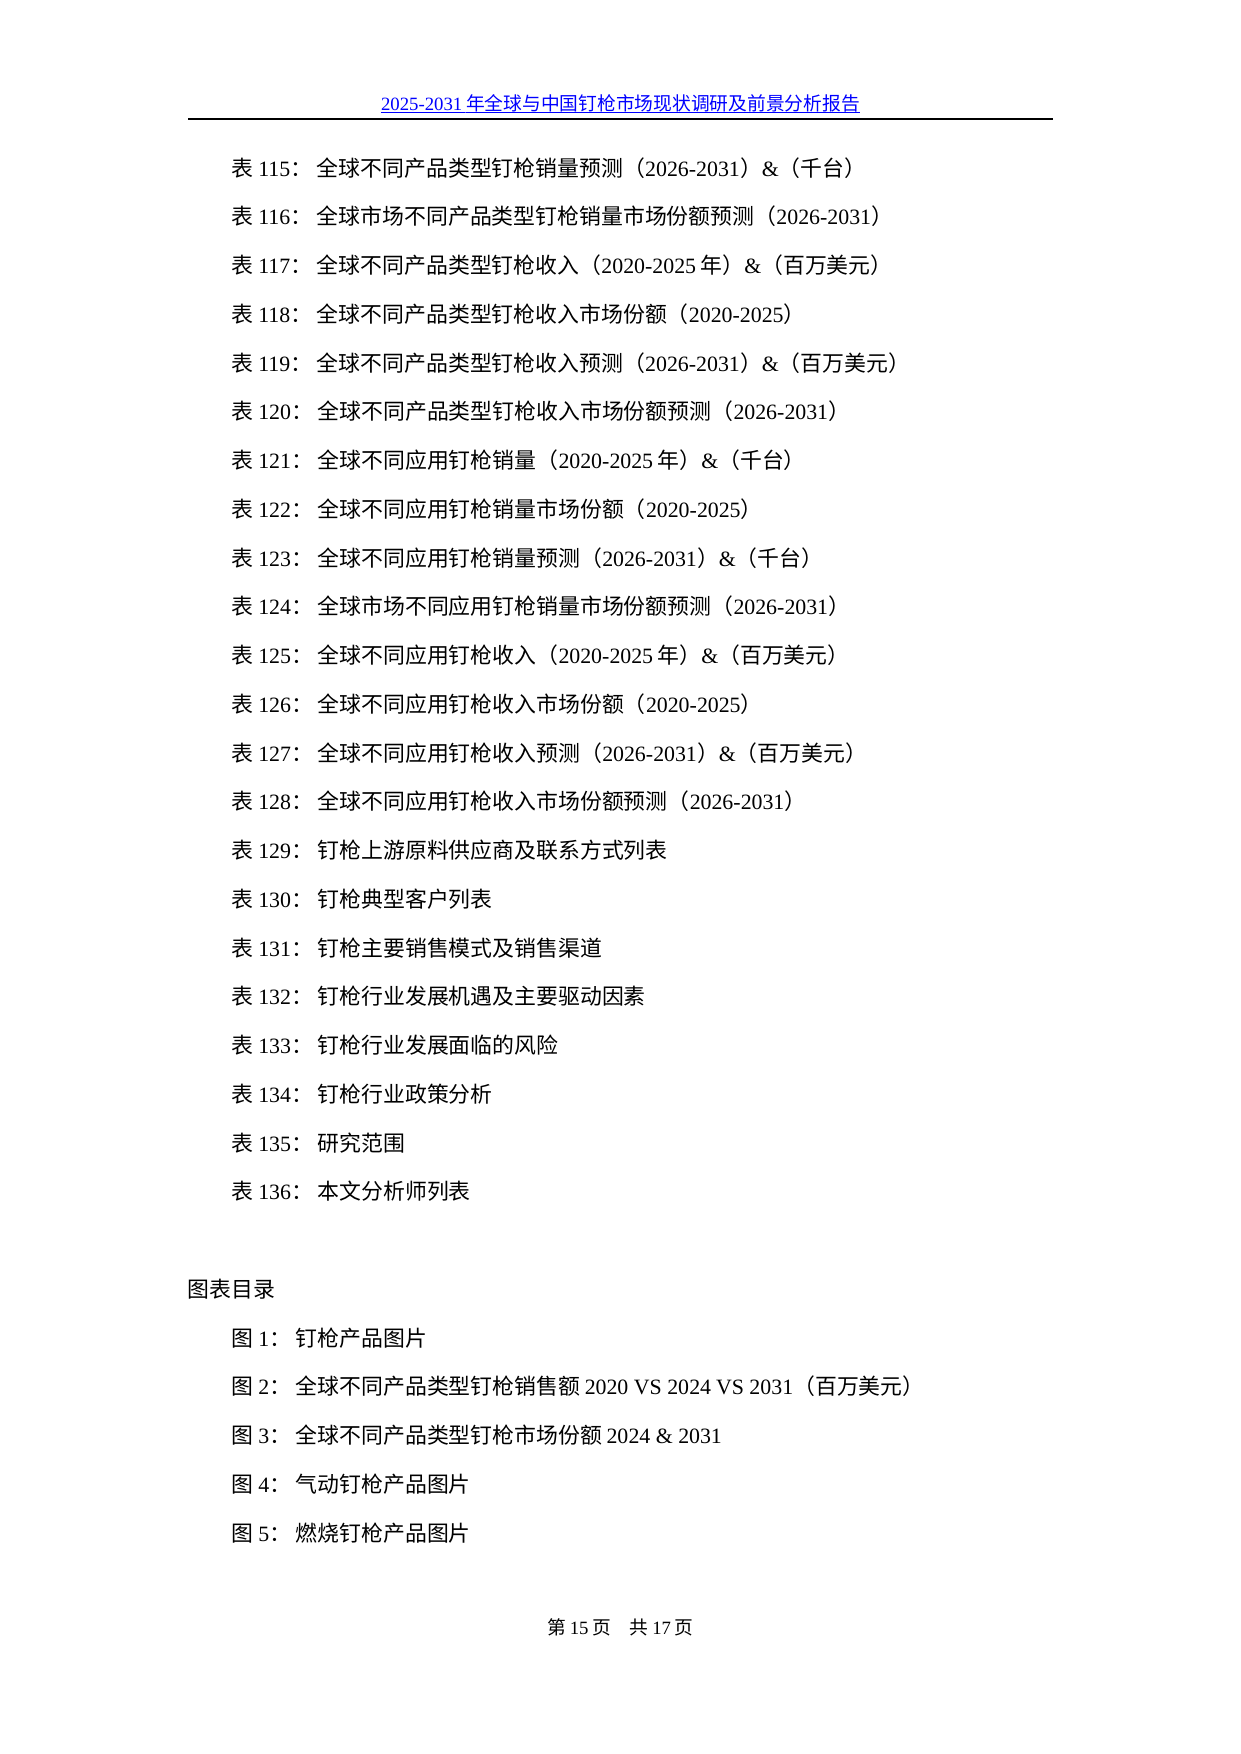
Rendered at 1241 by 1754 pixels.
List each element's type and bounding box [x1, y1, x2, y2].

text [187, 150, 1053, 1548]
